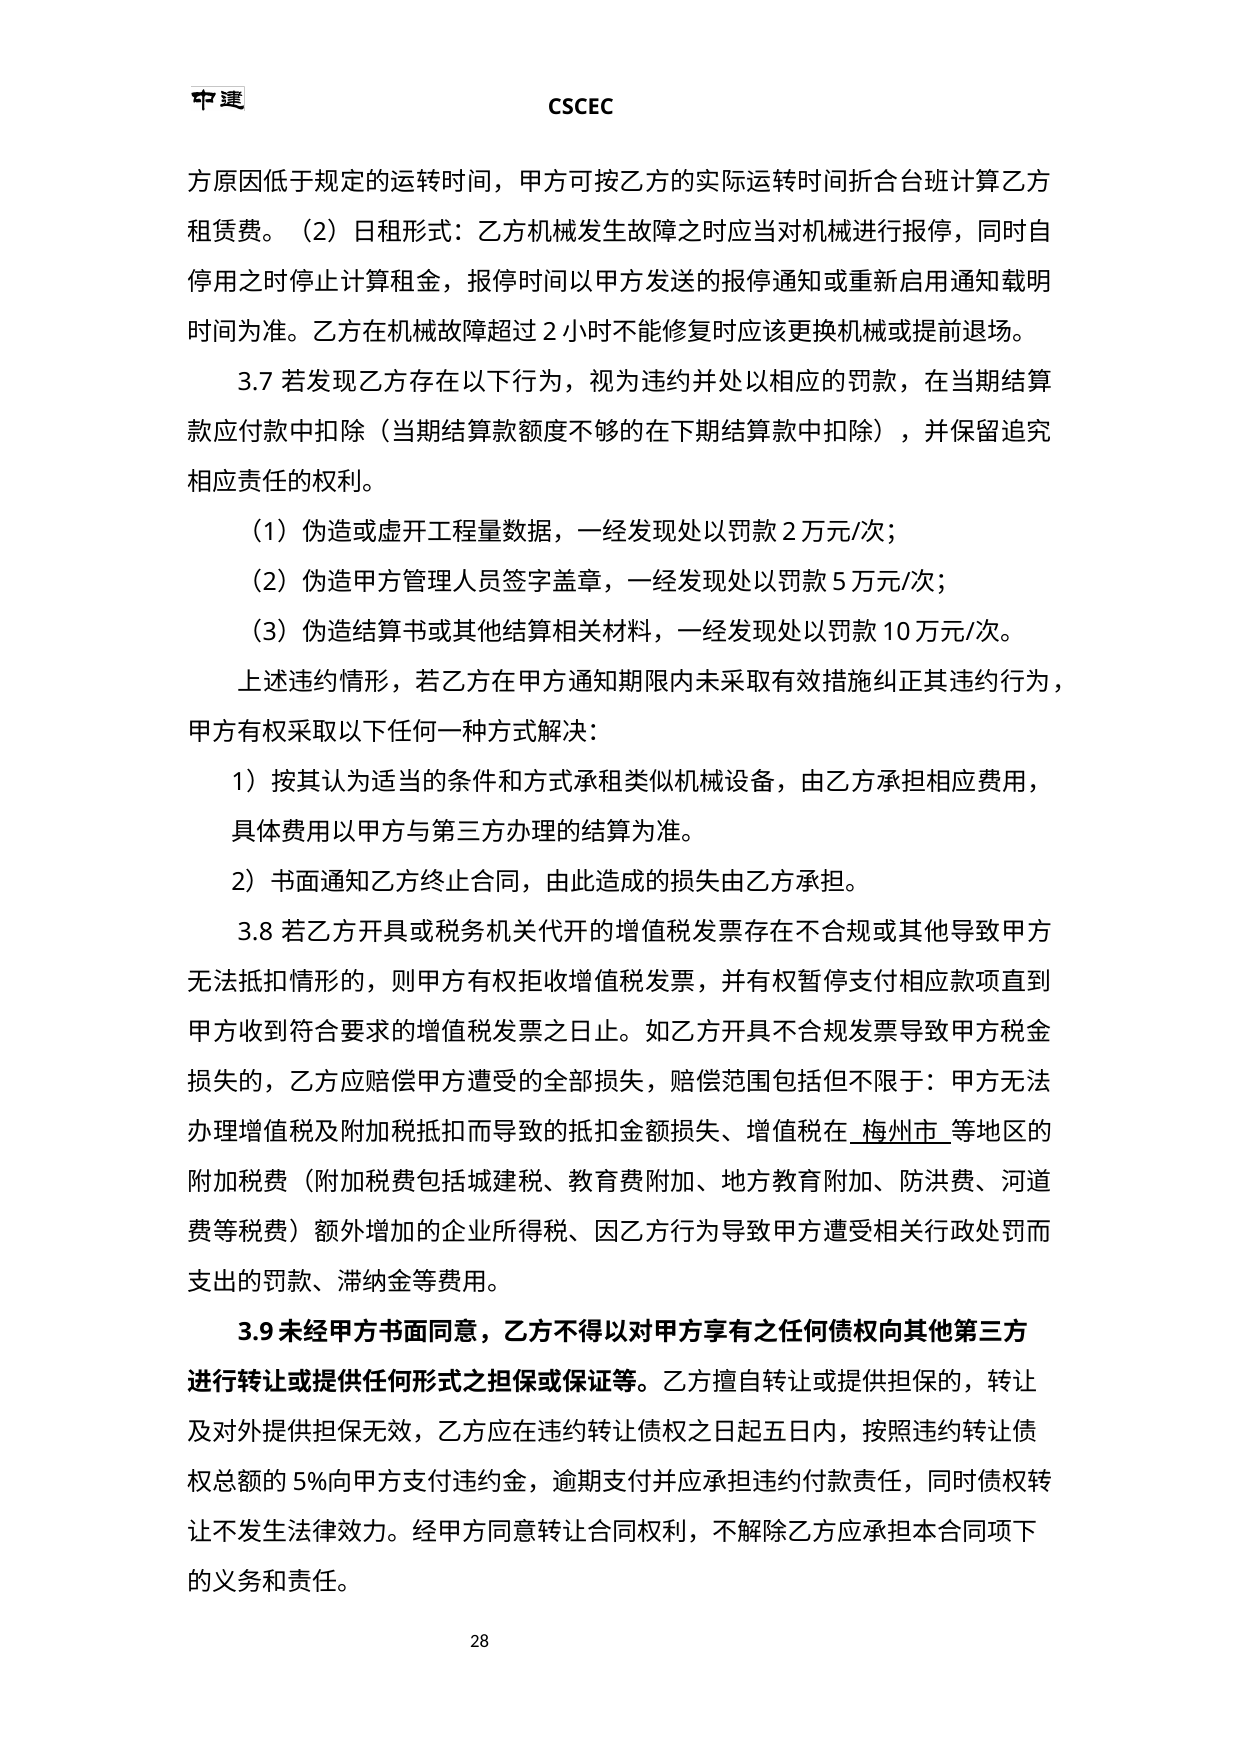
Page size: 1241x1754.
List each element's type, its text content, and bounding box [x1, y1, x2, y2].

text 3.8 若乙方开具或税务机关代开的增值税发票存在不合规或其他导致甲方无法抵扣情形的，则甲方有权拒收增值税发票，并有权暂停支付相应款项直到甲方收到符合要求的增值税发票之日止。如乙方开具不合规发票导致甲方税金损失的，乙方应赔偿甲方遭受的全部损失，赔偿范围包括但不限于：甲方无法办理增值税及附加税抵扣而导致的抵扣金额损失、增值税在 梅州市 等地区的附加税费（附加税费包括城建税、教育费附加、地方教育附加、防洪费、河道费等税费）额外增加的企业所得税、因乙方行为导致甲方遭受相关行政处罚而支出的罚款、滞纳金等费用。 [187, 900, 1053, 1300]
picture [188, 86, 251, 111]
text 上述违约情形，若乙方在甲方通知期限内未采取有效措施纠正其违约行为，甲方有权采取以下任何一种方式解决： [187, 650, 1053, 750]
text （3）伪造结算书或其他结算相关材料，一经发现处以罚款10万元/次。 [187, 600, 1053, 650]
text 1）按其认为适当的条件和方式承租类似机械设备，由乙方承担相应费用，具体费用以甲方与第三方办理的结算为准。 [231, 750, 1053, 850]
text （1）伪造或虚开工程量数据，一经发现处以罚款2万元/次； [187, 500, 1053, 550]
text 3.9未经甲方书面同意，乙方不得以对甲方享有之任何债权向其他第三方进行转让或提供任何形式之担保或保证等。乙方擅自转让或提供担保的，转让及对外提供担保无效，乙方应在违约转让债权之日起五日内，按照违约转让债权总额的5%向甲方支付违约金，逾期支付并应承担违约付款责任，同时债权转让不发生法律效力。经甲方同意转让合同权利，不解除乙方应承担本合同项下的义务和责任。 [187, 1300, 1053, 1600]
text 3.7 若发现乙方存在以下行为，视为违约并处以相应的罚款，在当期结算款应付款中扣除（当期结算款额度不够的在下期结算款中扣除），并保留追究相应责任的权利。 [187, 350, 1053, 500]
text （2）伪造甲方管理人员签字盖章，一经发现处以罚款5万元/次； [187, 550, 1053, 600]
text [187, 150, 1053, 350]
text 2）书面通知乙方终止合同，由此造成的损失由乙方承担。 [231, 850, 1053, 900]
